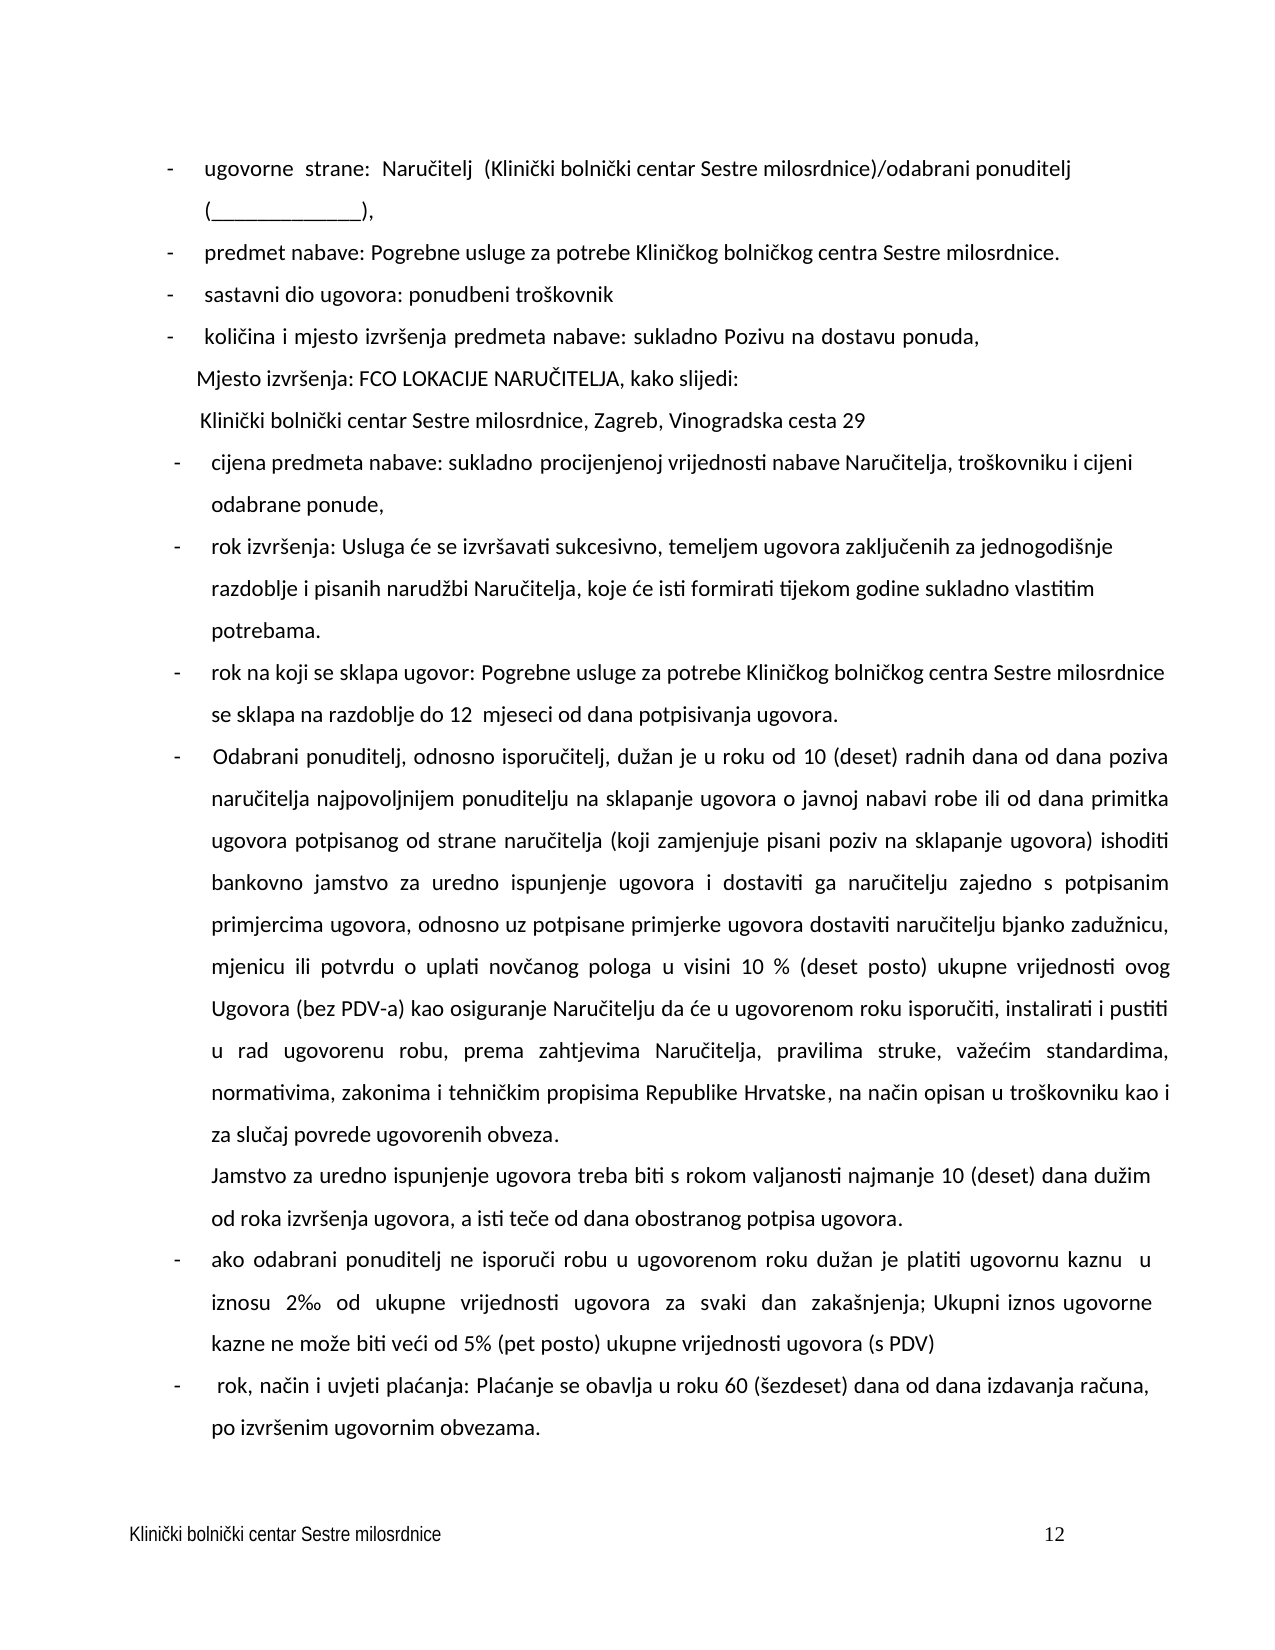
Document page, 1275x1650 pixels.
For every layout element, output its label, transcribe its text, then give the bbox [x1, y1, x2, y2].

list rok, način i uvjeti plaćanja: Plaćanje se obavlja u roku 60 (šezdeset) dana od dana izdavanja računa, po izvršenim ugovornim obvezama. [173, 1372, 1152, 1442]
list predmet nabave: Pogrebne usluge za potrebe Kliničkog bolničkog centra Sestre milosrdnice. [167, 238, 1171, 266]
list rok izvršenja: Usluga će se izvršavati sukcesivno, temeljem ugovora zaključenih za jednogodišnje razdoblje i pisanih narudžbi Naručitelja, koje će isti formirati tijekom godine sukladno vlastitim potrebama. [173, 532, 1171, 644]
text Klinički bolnički centar Sestre milosrdnice, Zagreb, Vinogradska cesta 29 [129, 406, 1171, 434]
list ugovorne strane: Naručitelj (Klinički bolnički centar Sestre milosrdnice)/odabrani ponuditelj (_____________), [167, 154, 1171, 224]
list sastavni dio ugovora: ponudbeni troškovnik [167, 280, 1171, 308]
text Mjesto izvršenja: FCO LOKACIJE NARUČITELJA, kako slijedi: [129, 364, 1171, 392]
list Jamstvo za uredno ispunjenje ugovora treba biti s rokom valjanosti najmanje 10 (deset) dana dužim od roka izvršenja ugovora, a isti teče od dana obostranog potpisa ugovora. [211, 1162, 1152, 1232]
list rok na koji se sklapa ugovor: Pogrebne usluge za potrebe Kliničkog bolničkog centra Sestre milosrdnice se sklapa na razdoblje do 12 mjeseci od dana potpisivanja ugovora. [173, 658, 1171, 728]
list Odabrani ponuditelj, odnosno isporučitelj, dužan je u roku od 10 (deset) radnih dana od dana poziva naručitelja najpovoljnijem ponuditelju na sklapanje ugovora o javnoj nabavi robe ili od dana primitka ugovora potpisanog od strane naručitelja (koji zamjenjuje pisani poziv na sklapanje ugovora) ishoditi bankovno jamstvo za uredno ispunjenje ugovora i dostaviti ga naručitelju zajedno s potpisanim primjercima ugovora, odnosno uz potpisane primjerke ugovora dostaviti naručitelju bjanko zadužnicu, mjenicu ili potvrdu o uplati novčanog pologa u visini 10 % (deset posto) ukupne vrijednosti ovog Ugovora (bez PDV-a) kao osiguranje Naručitelju da će u ugovorenom roku isporučiti, instalirati i pustiti u rad ugovorenu robu, prema zahtjevima Naručitelja, pravilima struke, važećim standardima, normativima, zakonima i tehničkim propisima Republike Hrvatske, na način opisan u troškovniku kao i za slučaj povrede ugovorenih obveza. [173, 742, 1171, 1148]
list ako odabrani ponuditelj ne isporuči robu u ugovorenom roku dužan je platiti ugovornu kaznu u iznosu 2‰ od ukupne vrijednosti ugovora za svaki dan zakašnjenja; Ukupni iznos ugovorne kazne ne može biti veći od 5% (pet posto) ukupne vrijednosti ugovora (s PDV) [173, 1246, 1152, 1358]
list cijena predmeta nabave: sukladno procijenjenoj vrijednosti nabave Naručitelja, troškovniku i cijeni odabrane ponude, [173, 448, 1171, 518]
list količina i mjesto izvršenja predmeta nabave: sukladno Pozivu na dostavu ponuda, [167, 322, 1171, 350]
